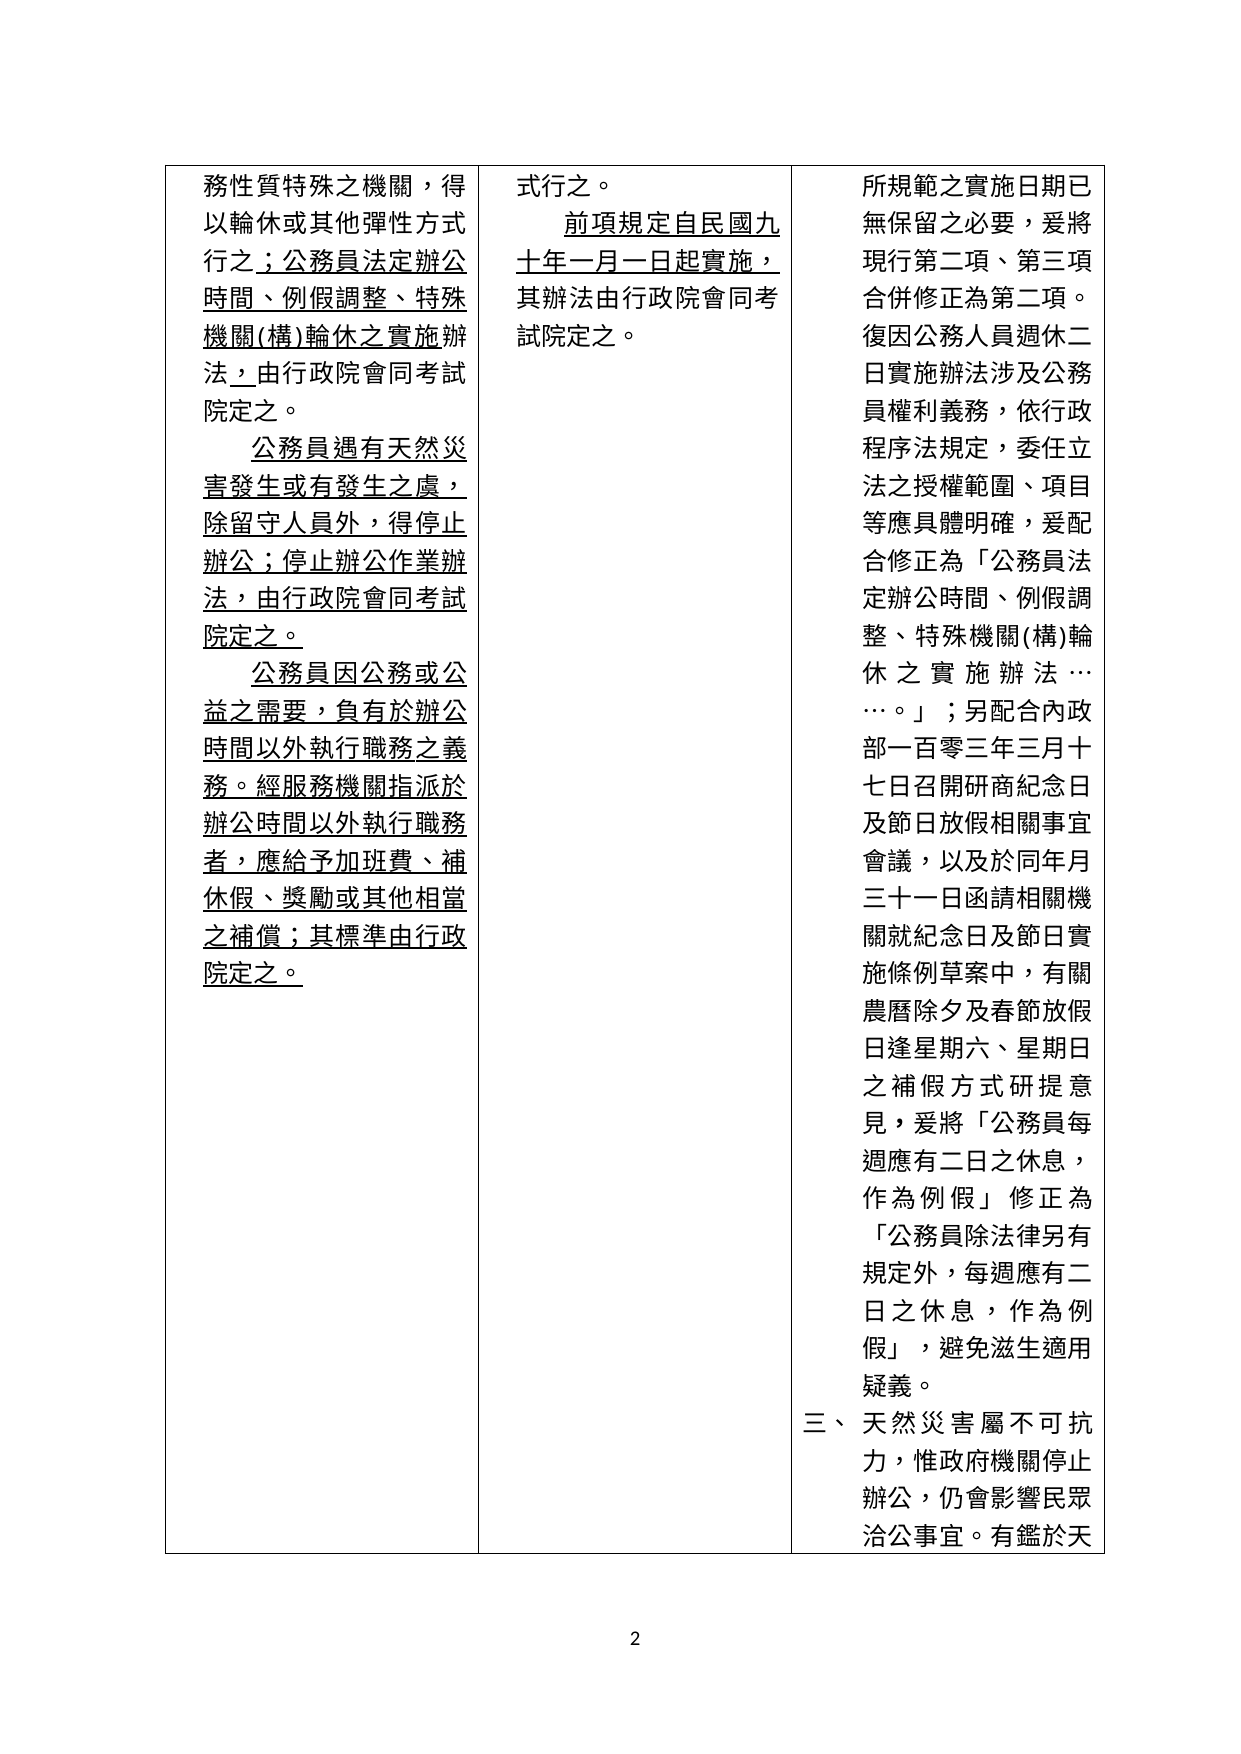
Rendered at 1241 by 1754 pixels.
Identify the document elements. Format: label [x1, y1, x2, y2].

table_cell [479, 166, 791, 1553]
table_cell [792, 166, 1104, 1553]
table_cell [166, 166, 478, 1553]
